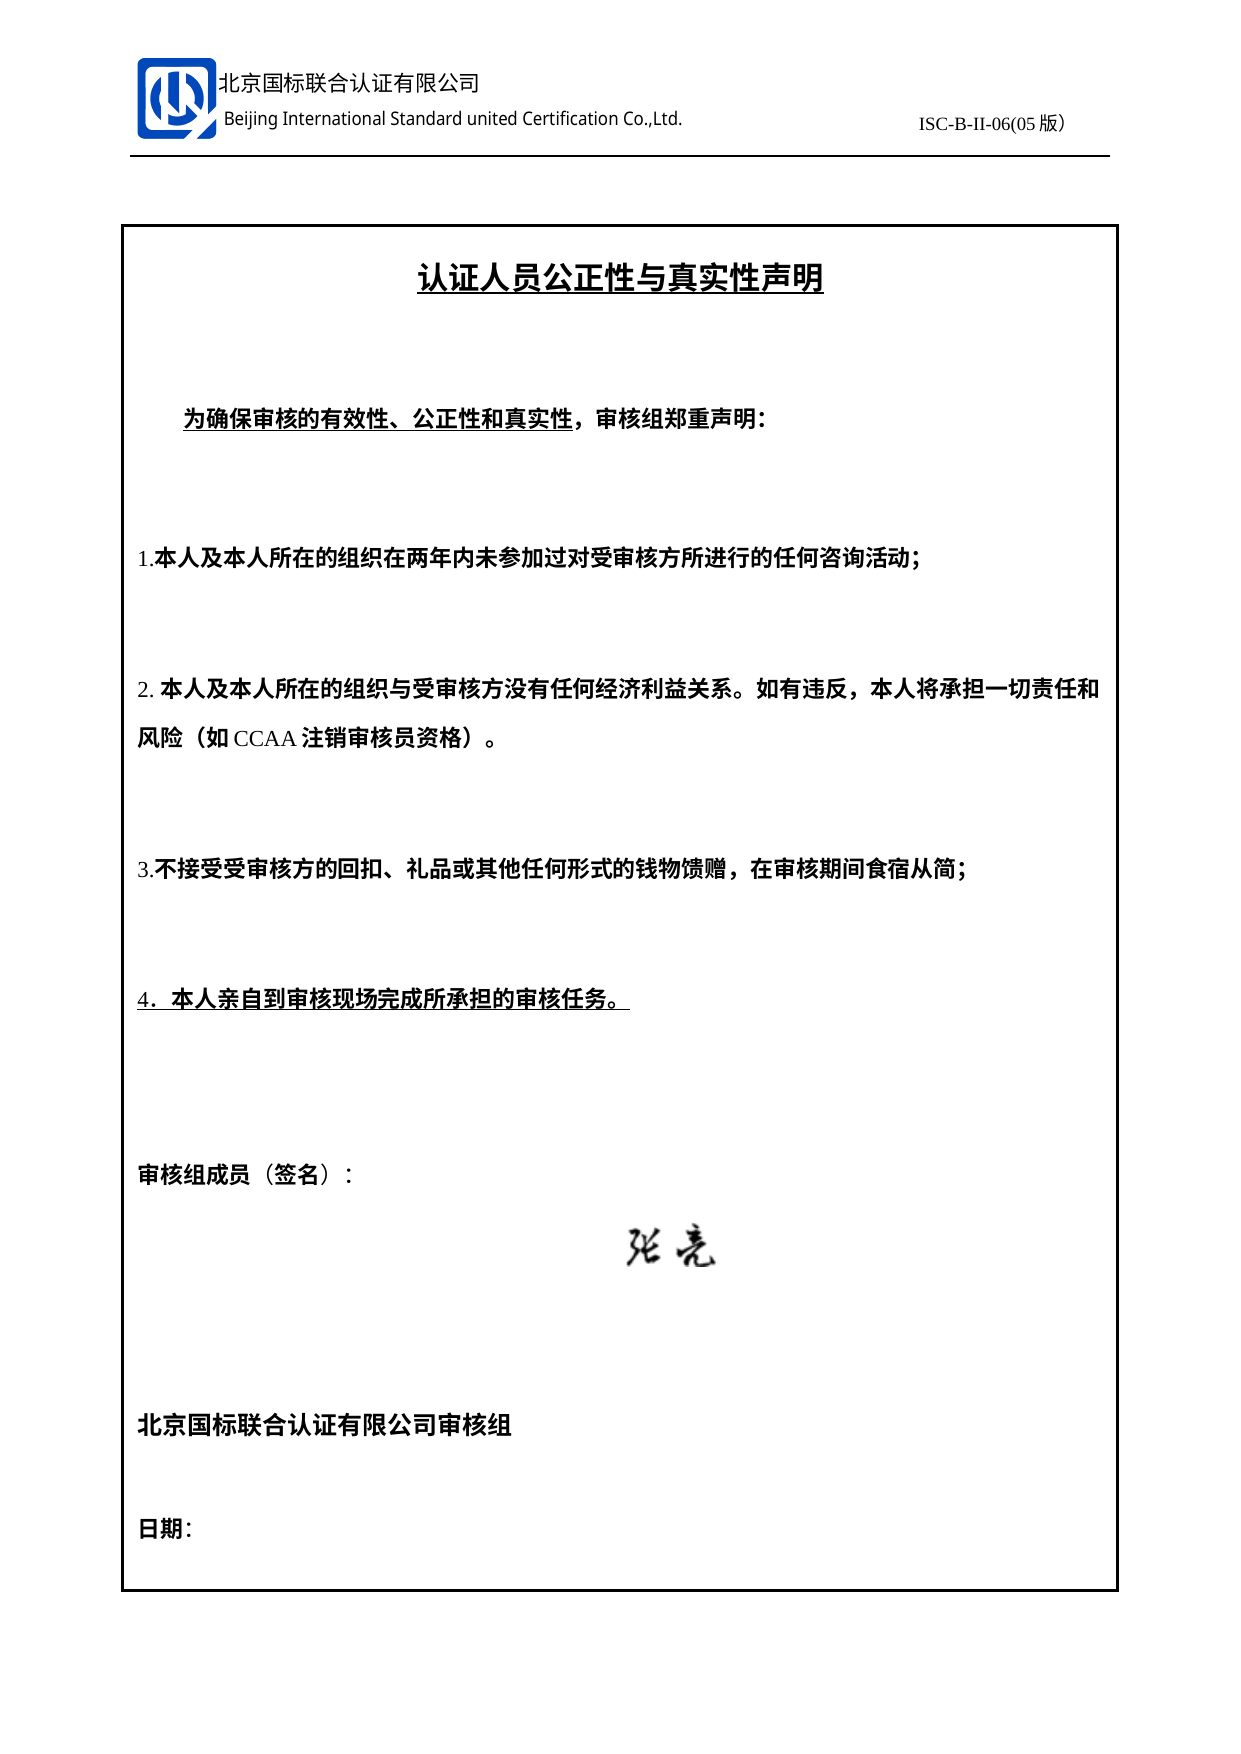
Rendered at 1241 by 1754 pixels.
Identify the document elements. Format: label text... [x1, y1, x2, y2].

table_header 认证人员公正性与真实性声明 为确保审核的有效性、公正性和真实性，审核组郑重声明： 1.本人及本人所在的组织在两年内未参加过对受审核方所进行的任何咨询活动； 2. 本人及本人所在的组织与受审核方没有任何经济利益关系。如有违反，本人将承担一切责任和风险（如CCAA注销审核员资格）。 3.不接受受审核方的回扣、礼品或其他任何形式的钱物馈赠，在审核期间食宿从简； 4．本人亲自到审核现场完成所承担的审核任务。 审核组成员（签名）： 北京国标联合认证有限公司审核组 日期： [124, 227, 1116, 1589]
picture [626, 1222, 719, 1267]
picture [137, 58, 217, 139]
